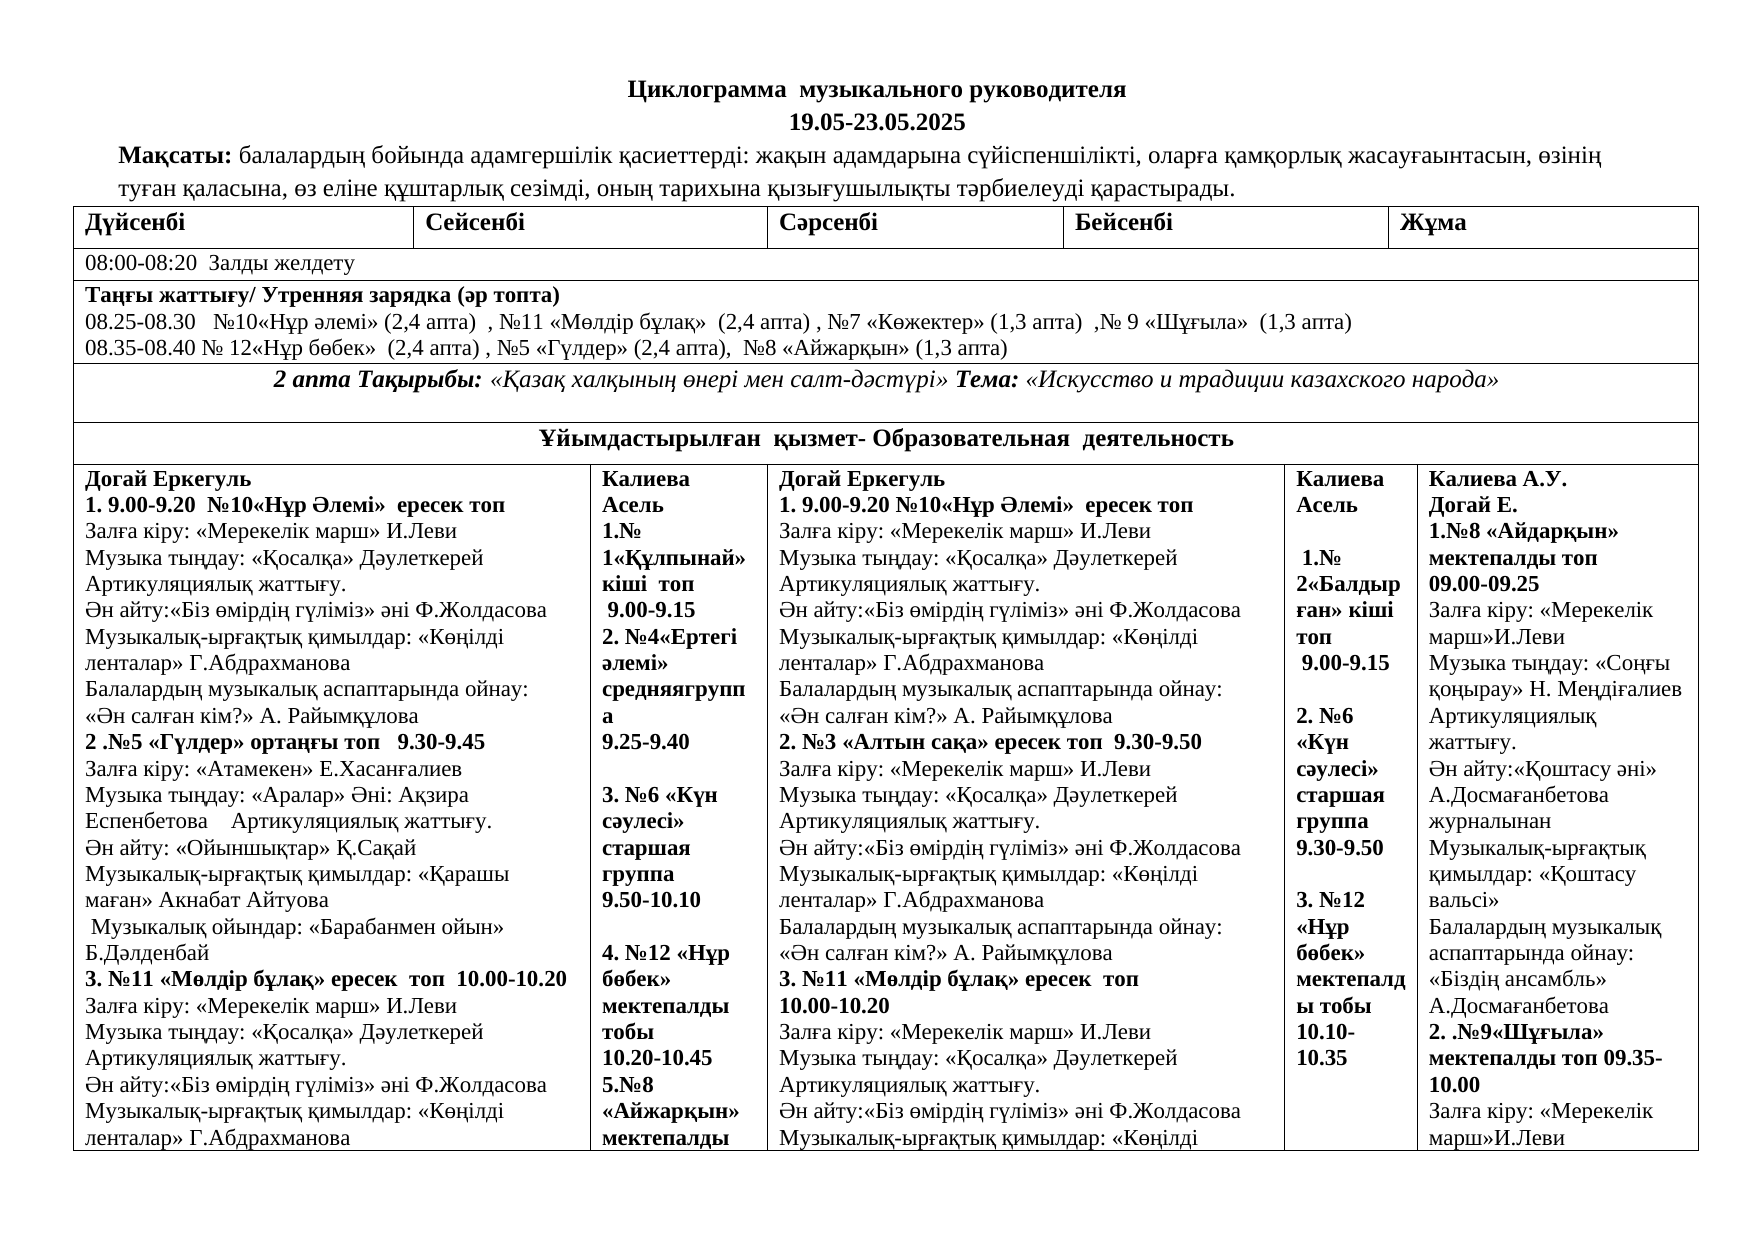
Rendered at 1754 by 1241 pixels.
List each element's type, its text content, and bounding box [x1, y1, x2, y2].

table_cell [74, 465, 590, 1150]
table_header Бейсенбі [1064, 207, 1388, 248]
text 19.05-23.05.2025 [118, 107, 1636, 136]
table_header Сейсенбі [414, 207, 767, 248]
table_header Жұма [1389, 207, 1698, 248]
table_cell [591, 465, 767, 1150]
table_cell 08:00-08:20 Залды желдету [74, 249, 1698, 280]
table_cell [1418, 465, 1698, 1150]
table_header Сәрсенбі [768, 207, 1063, 248]
text Мақсаты: балалардың бойында адамгершілік қасиеттерді: жақын адамдарына сүйіспеншілікті, оларға қамқорлық жасауғаынтасын, өзінің туған қаласына, өз еліне құштарлық сезімді, оның тарихына қызығушылықты тәрбиелеуді қарастырады. [118, 140, 1636, 202]
table_cell Ұйымдастырылған қызмет- Образовательная деятельность [74, 423, 1698, 464]
text Циклограмма музыкального руководителя [118, 74, 1636, 103]
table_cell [768, 465, 1284, 1150]
table_cell Таңғы жаттығу/ Утренняя зарядка (әр топта) 08.25-08.30 №10«Нұр әлемі» (2,4 апта) , №11 «Мөлдір бұлақ» (2,4 апта) , №7 «Көжектер» (1,3 апта) ,№ 9 «Шұғыла» (1,3 апта) 08.35-08.40 № 12«Нұр бөбек» (2,4 апта) , №5 «Гүлдер» (2,4 апта), №8 «Айжарқын» (1,3 апта) [74, 281, 1698, 363]
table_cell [1285, 465, 1417, 1150]
table_cell 2 апта Тақырыбы: «Қазақ халқының өнері мен салт-дәстүрі» Тема: «Искусство и традиции казахского народа» [74, 364, 1698, 422]
table_header Дүйсенбі [74, 207, 413, 248]
